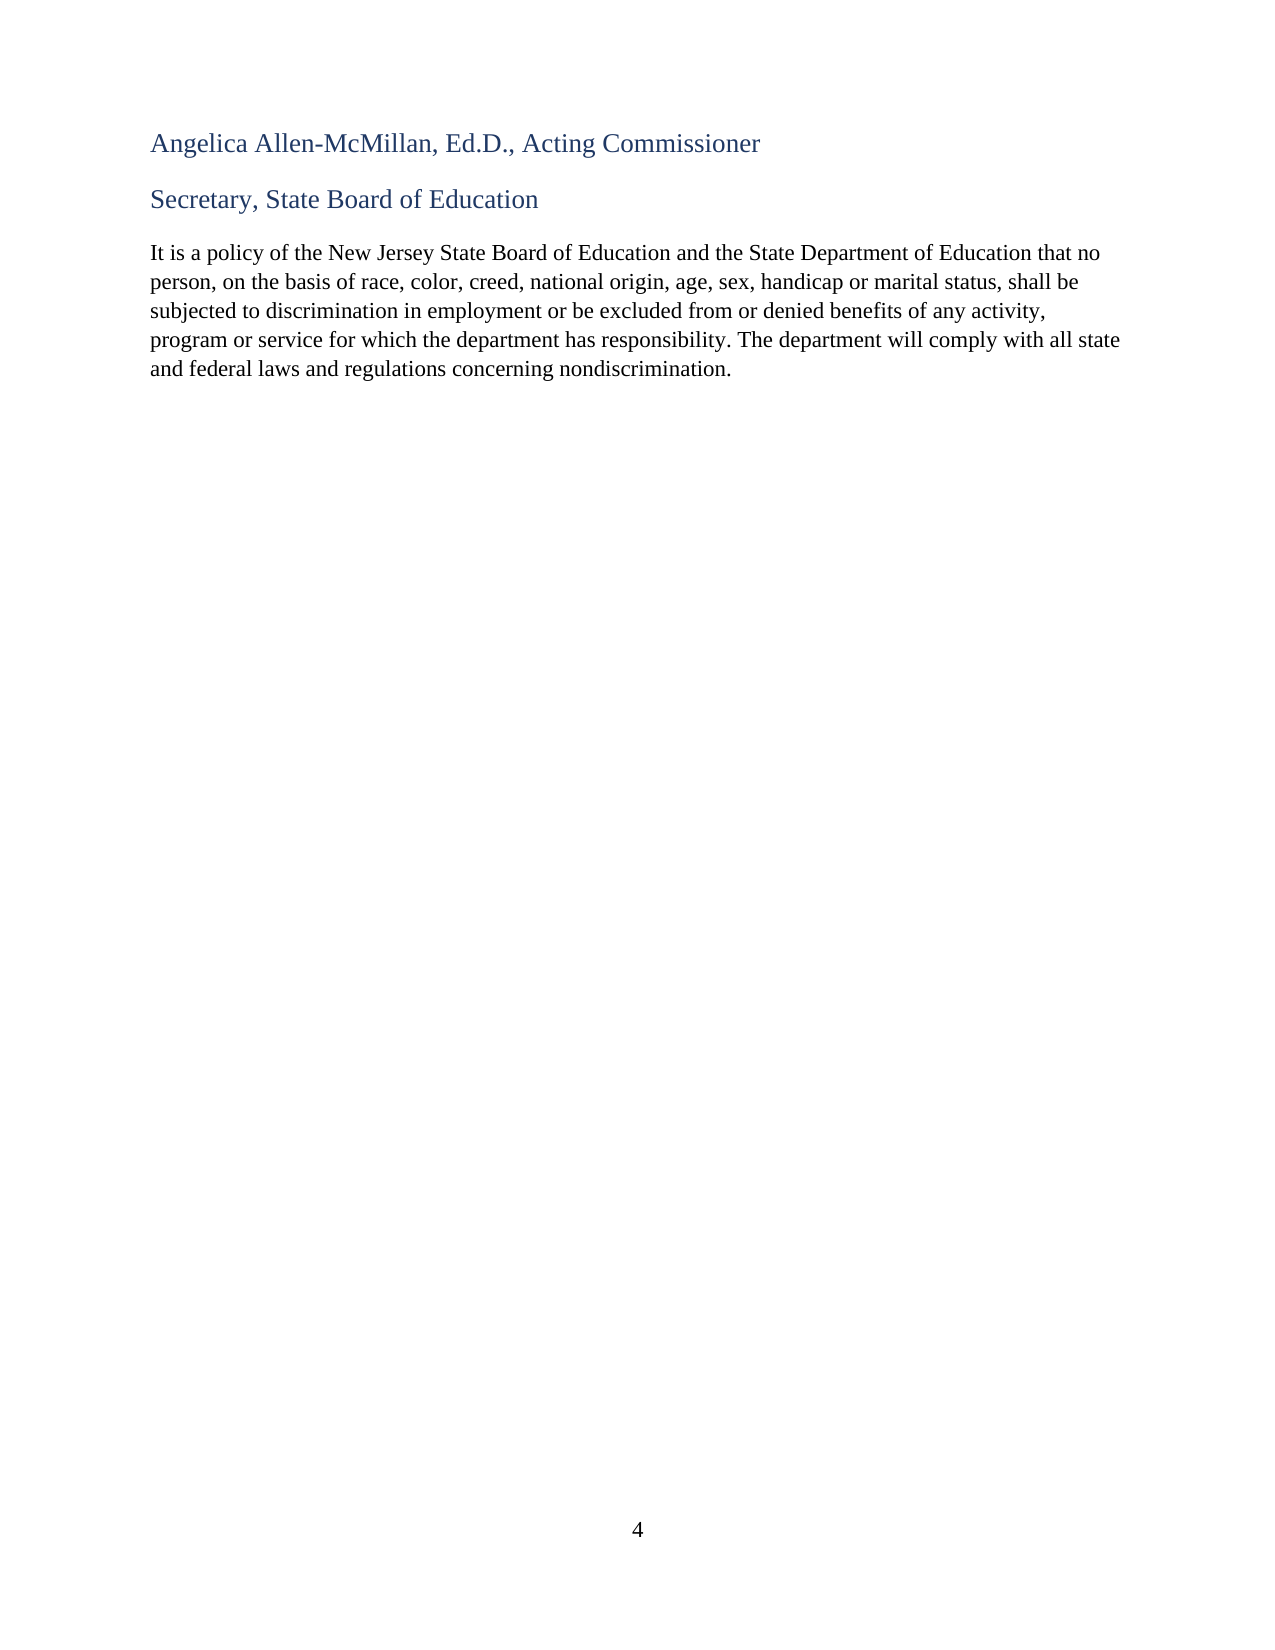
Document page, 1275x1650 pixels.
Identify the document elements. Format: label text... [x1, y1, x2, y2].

text It is a policy of the New Jersey State Board of Education and the State Department of Education that no person, on the basis of race, color, creed, national origin, age, sex, handicap or marital status, shall be subjected to discrimination in employment or be excluded from or denied benefits of any activity, program or service for which the department has responsibility. The department will comply with all state and federal laws and regulations concerning nondiscrimination. [150, 239, 1125, 381]
subtitle Secretary, State Board of Education [150, 183, 1125, 214]
subtitle Angelica Allen-McMillan, Ed.D., Acting Commissioner [150, 127, 1125, 158]
